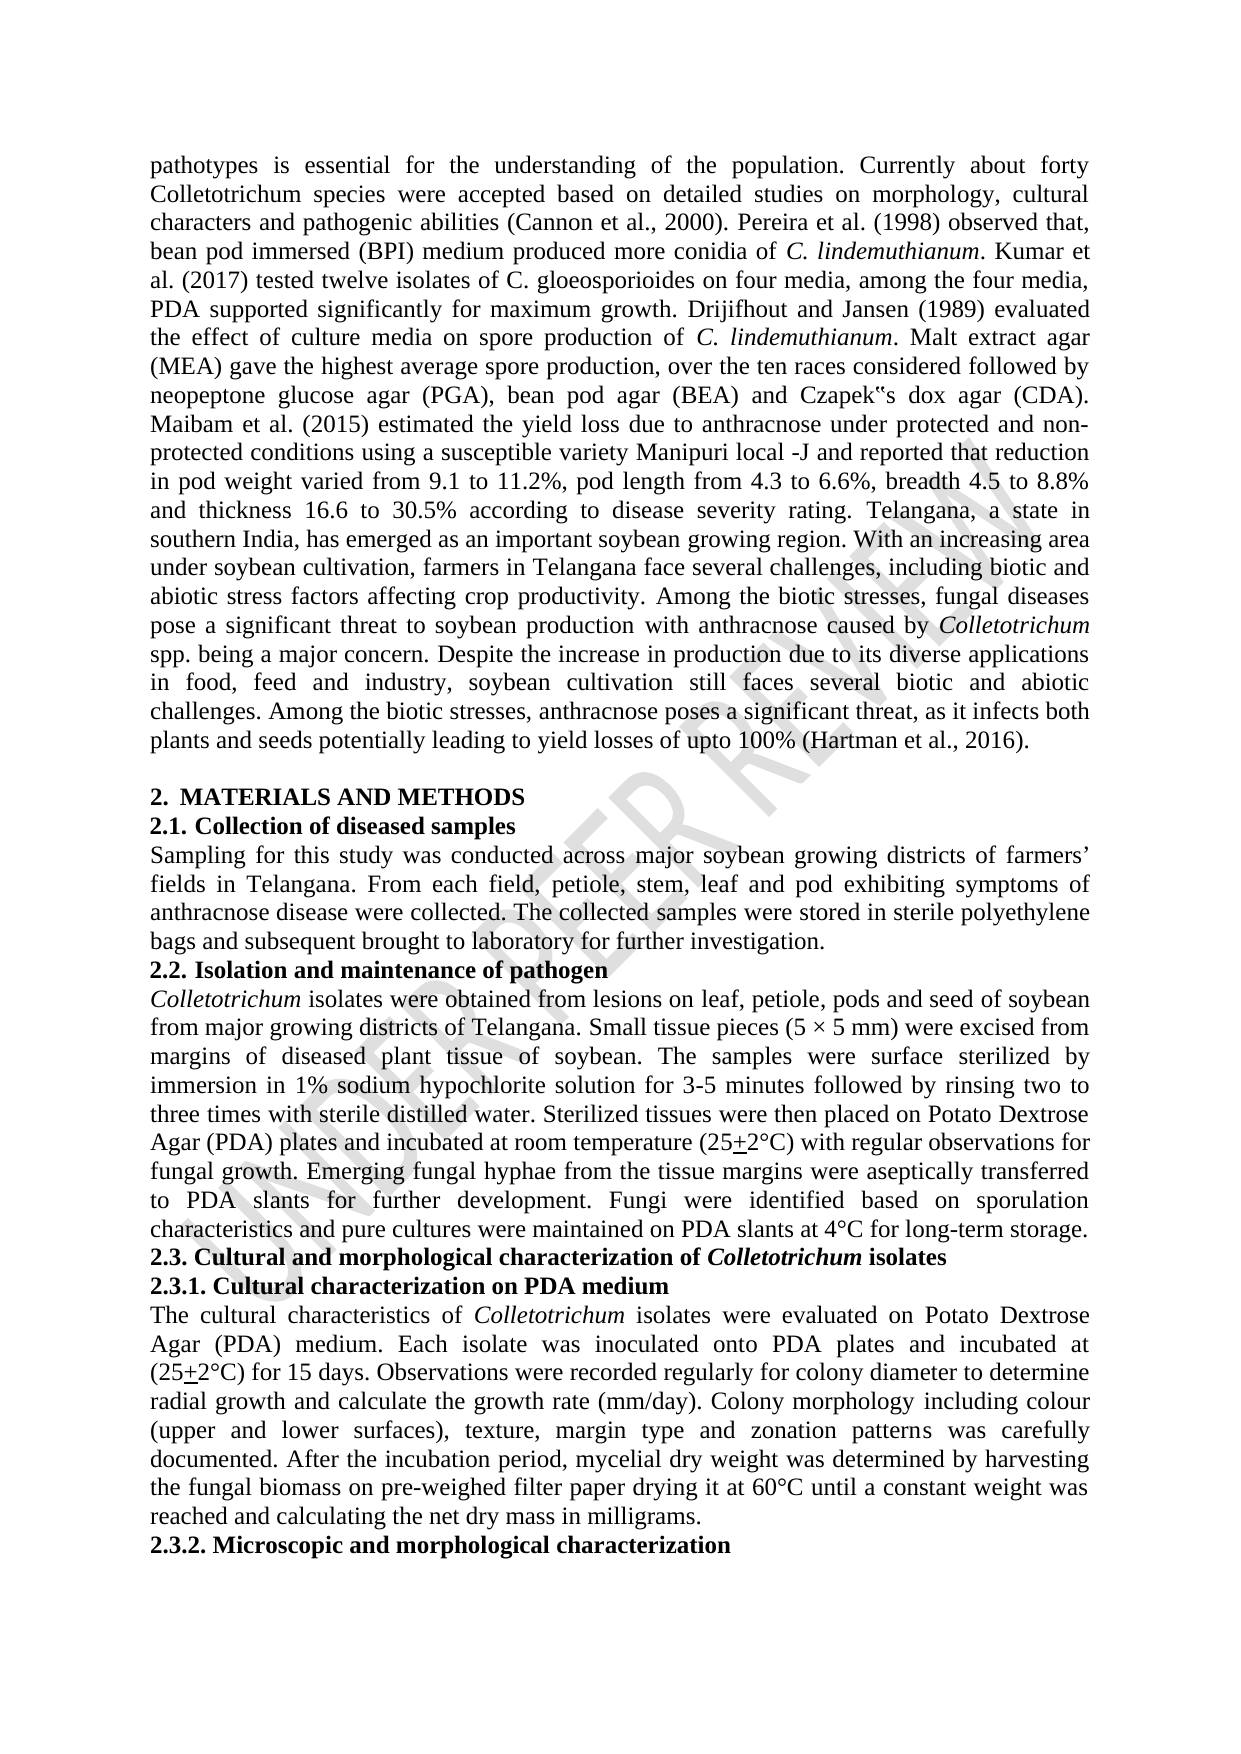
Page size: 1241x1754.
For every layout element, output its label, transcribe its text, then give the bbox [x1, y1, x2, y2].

text Colletotrichum isolates were obtained from lesions on leaf, petiole, pods and seed of soybean from major growing districts of Telangana. Small tissue pieces (5 × 5 mm) were excised from margins of diseased plant tissue of soybean. The samples were surface sterilized by immersion in 1% sodium hypochlorite solution for 3-5 minutes followed by rinsing two to three times with sterile distilled water. Sterilized tissues were then placed on Potato Dextrose Agar (PDA) plates and incubated at room temperature (25+2°C) with regular observations for fungal growth. Emerging fungal hyphae from the tissue margins were aseptically transferred to PDA slants for further development. Fungi were identified based on sporulation characteristics and pure cultures were maintained on PDA slants at 4°C for long-term storage. [150, 984, 1090, 1242]
subtitle 2.3.1. Cultural characterization on PDA medium [150, 1271, 1090, 1300]
text Sampling for this study was conducted across major soybean growing districts of farmers’ fields in Telangana. From each field, petiole, stem, leaf and pod exhibiting symptoms of anthracnose disease were collected. The collected samples were stored in sterile polyethylene bags and subsequent brought to laboratory for further investigation. [150, 840, 1090, 955]
list Isolation and maintenance of pathogen [149, 955, 1090, 984]
text 2.3.2. Microscopic and morphological characterization [150, 1530, 1090, 1559]
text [150, 150, 1090, 754]
list Collection of diseased samples [149, 811, 1090, 840]
subtitle 2.3. Cultural and morphological characterization of Colletotrichum isolates [150, 1242, 1090, 1271]
list MATERIALS AND METHODS [150, 782, 1090, 811]
text The cultural characteristics of Colletotrichum isolates were evaluated on Potato Dextrose Agar (PDA) medium. Each isolate was inoculated onto PDA plates and incubated at (25+2°C) for 15 days. Observations were recorded regularly for colony diameter to determine radial growth and calculate the growth rate (mm/day). Colony morphology including colour (upper and lower surfaces), texture, margin type and zonation patterns was carefully documented. After the incubation period, mycelial dry weight was determined by harvesting the fungal biomass on pre-weighed filter paper drying it at 60°C until a constant weight was reached and calculating the net dry mass in milligrams. [150, 1300, 1090, 1530]
